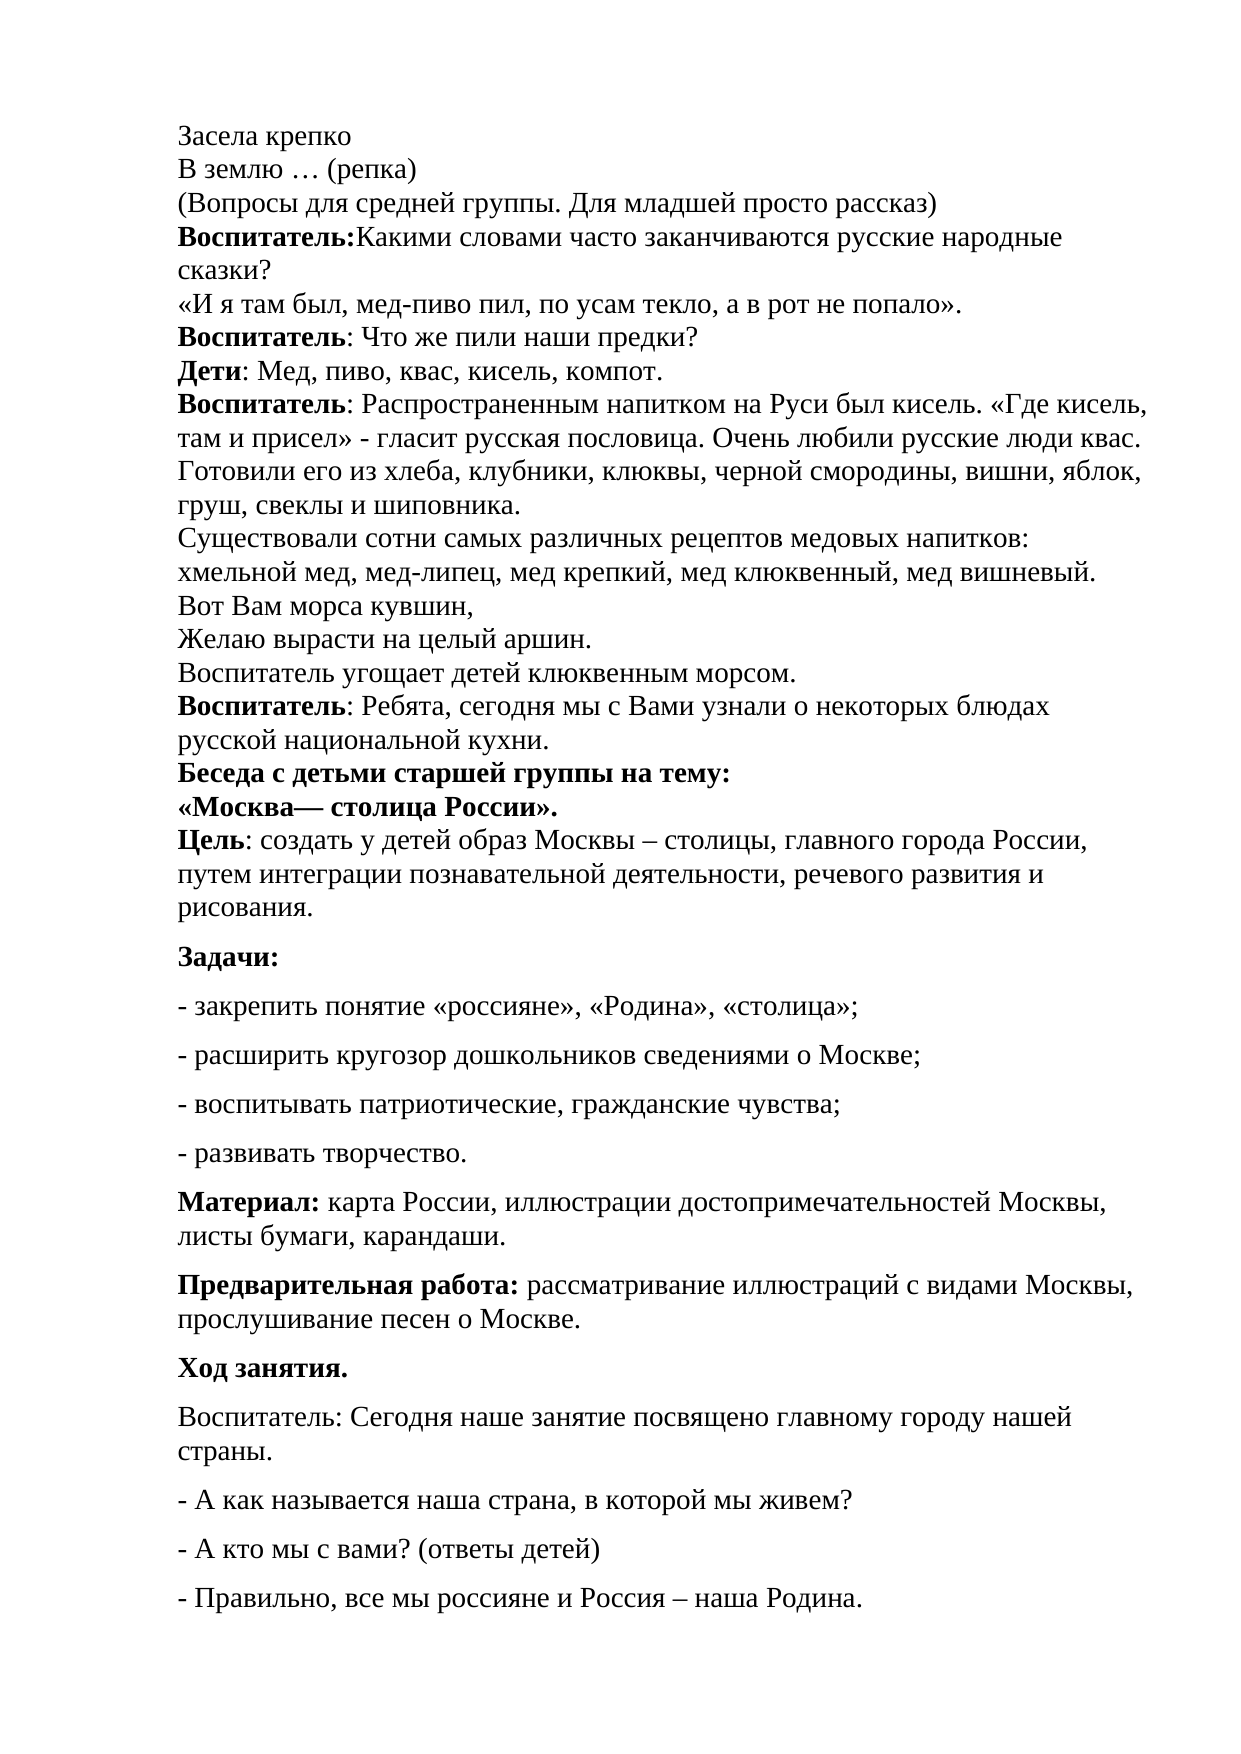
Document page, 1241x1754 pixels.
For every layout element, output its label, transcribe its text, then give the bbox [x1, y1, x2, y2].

text Вот Вам морса кувшин, [177, 588, 1152, 621]
text - развивать творчество. [177, 1135, 1152, 1169]
text - воспитывать патриотические, гражданские чувства; [177, 1086, 1152, 1120]
text - закрепить понятие «россияне», «Родина», «столица»; [177, 988, 1152, 1021]
text Дети: Мед, пиво, квас, кисель, компот. [177, 353, 1152, 386]
text Желаю вырасти на целый аршин. [177, 621, 1152, 655]
text Ход занятия. [177, 1350, 1152, 1383]
text (Вопросы для средней группы. Для младшей просто рассказ) [177, 185, 1152, 219]
text Воспитатель: Распространенным напитком на Руси был кисель. «Где кисель, там и присел» - гласит русская пословица. Очень любили русские люди квас. Готовили его из хлеба, клубники, клюквы, черной смородины, вишни, яблок, груш, свеклы и шиповника. [177, 386, 1152, 521]
text «И я там был, мед-пиво пил, по усам текло, а в рот не попало». [177, 286, 1152, 319]
text «Москва— столица России». [177, 789, 1152, 822]
text - Правильно, все мы россияне и Россия – наша Родина. [177, 1580, 1152, 1614]
text Беседа с детьми старшей группы на тему: [177, 755, 1152, 789]
text Засела крепко [177, 118, 1152, 152]
text Существовали сотни самых различных рецептов медовых напитков: хмельной мед, мед-липец, мед крепкий, мед клюквенный, мед вишневый. [177, 521, 1152, 588]
text - А как называется наша страна, в которой мы живем? [177, 1482, 1152, 1515]
text Предварительная работа: рассматривание иллюстраций с видами Москвы, прослушивание песен о Москве. [177, 1267, 1152, 1334]
text Задачи: [177, 939, 1152, 972]
text - А кто мы с вами? (ответы детей) [177, 1531, 1152, 1564]
text В землю … (репка) [177, 152, 1152, 185]
text Воспитатель: Сегодня наше занятие посвящено главному городу нашей страны. [177, 1399, 1152, 1466]
text - расширить кругозор дошкольников сведениями о Москве; [177, 1037, 1152, 1071]
text Воспитатель:Какими словами часто заканчиваются русские народные сказки? [177, 219, 1152, 286]
text Воспитатель: Что же пили наши предки? [177, 319, 1152, 353]
text Материал: карта России, иллюстрации достопримечательностей Москвы, листы бумаги, карандаши. [177, 1184, 1152, 1252]
text Цель: создать у детей образ Москвы – столицы, главного города России, путем интеграции познавательной деятельности, речевого развития и рисования. [177, 822, 1152, 923]
text Воспитатель: Ребята, сегодня мы с Вами узнали о некоторых блюдах русской национальной кухни. [177, 688, 1152, 755]
text Воспитатель угощает детей клюквенным морсом. [177, 655, 1152, 688]
